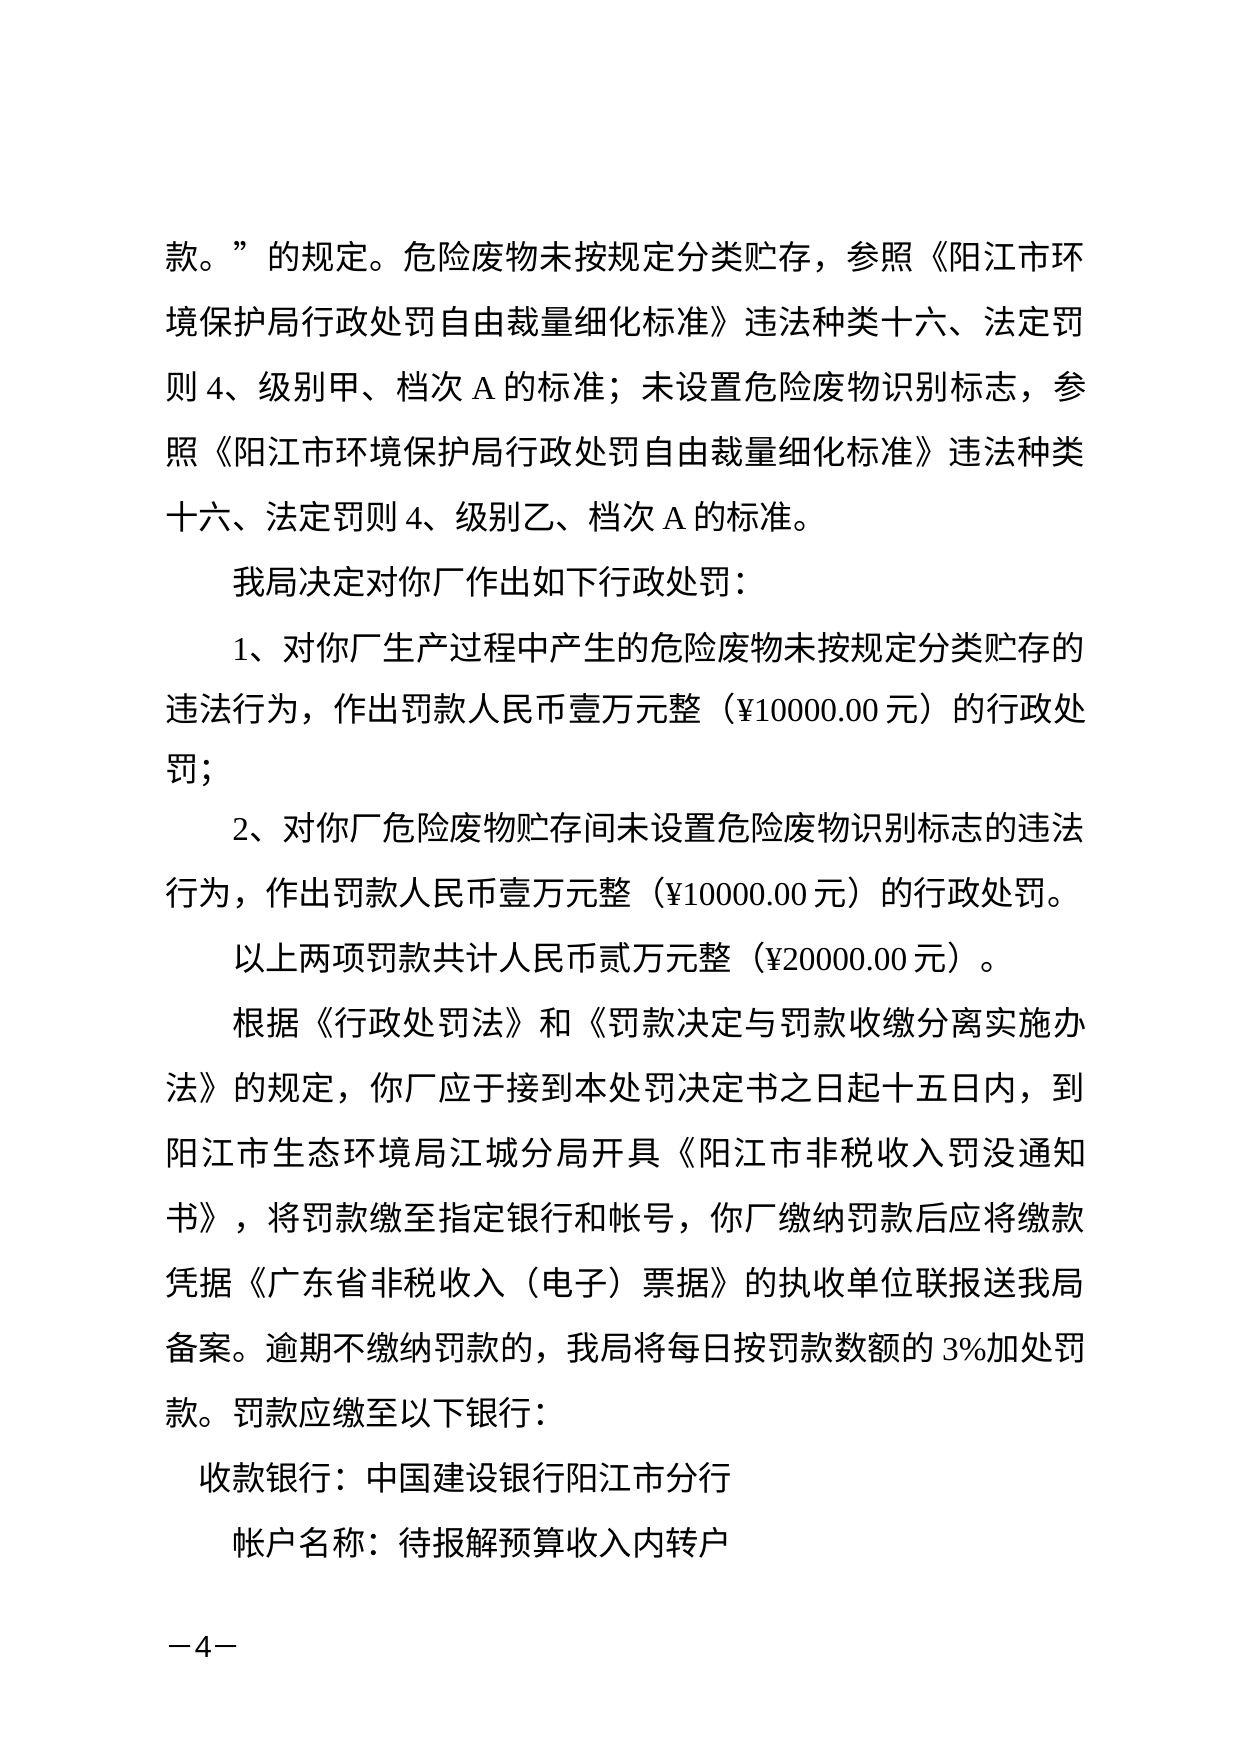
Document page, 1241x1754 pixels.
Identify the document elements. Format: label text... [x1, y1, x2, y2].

text 2、对你厂危险废物贮存间未设置危险废物识别标志的违法行为，作出罚款人民币壹万元整（¥10000.00元）的行政处罚。 [165, 793, 1087, 923]
text 1、对你厂生产过程中产生的危险废物未按规定分类贮存的违法行为，作出罚款人民币壹万元整（¥10000.00元）的行政处罚； [165, 612, 1087, 793]
text 根据《行政处罚法》和《罚款决定与罚款收缴分离实施办法》的规定，你厂应于接到本处罚决定书之日起十五日内，到阳江市生态环境局江城分局开具《阳江市非税收入罚没通知书》，将罚款缴至指定银行和帐号，你厂缴纳罚款后应将缴款凭据《广东省非税收入（电子）票据》的执收单位联报送我局备案。逾期不缴纳罚款的，我局将每日按罚款数额的3%加处罚款。罚款应缴至以下银行： [165, 988, 1087, 1443]
text 收款银行：中国建设银行阳江市分行 [165, 1443, 1087, 1508]
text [165, 222, 1087, 547]
text 我局决定对你厂作出如下行政处罚： [165, 547, 1087, 612]
text 以上两项罚款共计人民币贰万元整（¥20000.00元）。 [165, 923, 1087, 988]
text 帐户名称：待报解预算收入内转户 [165, 1508, 1087, 1573]
